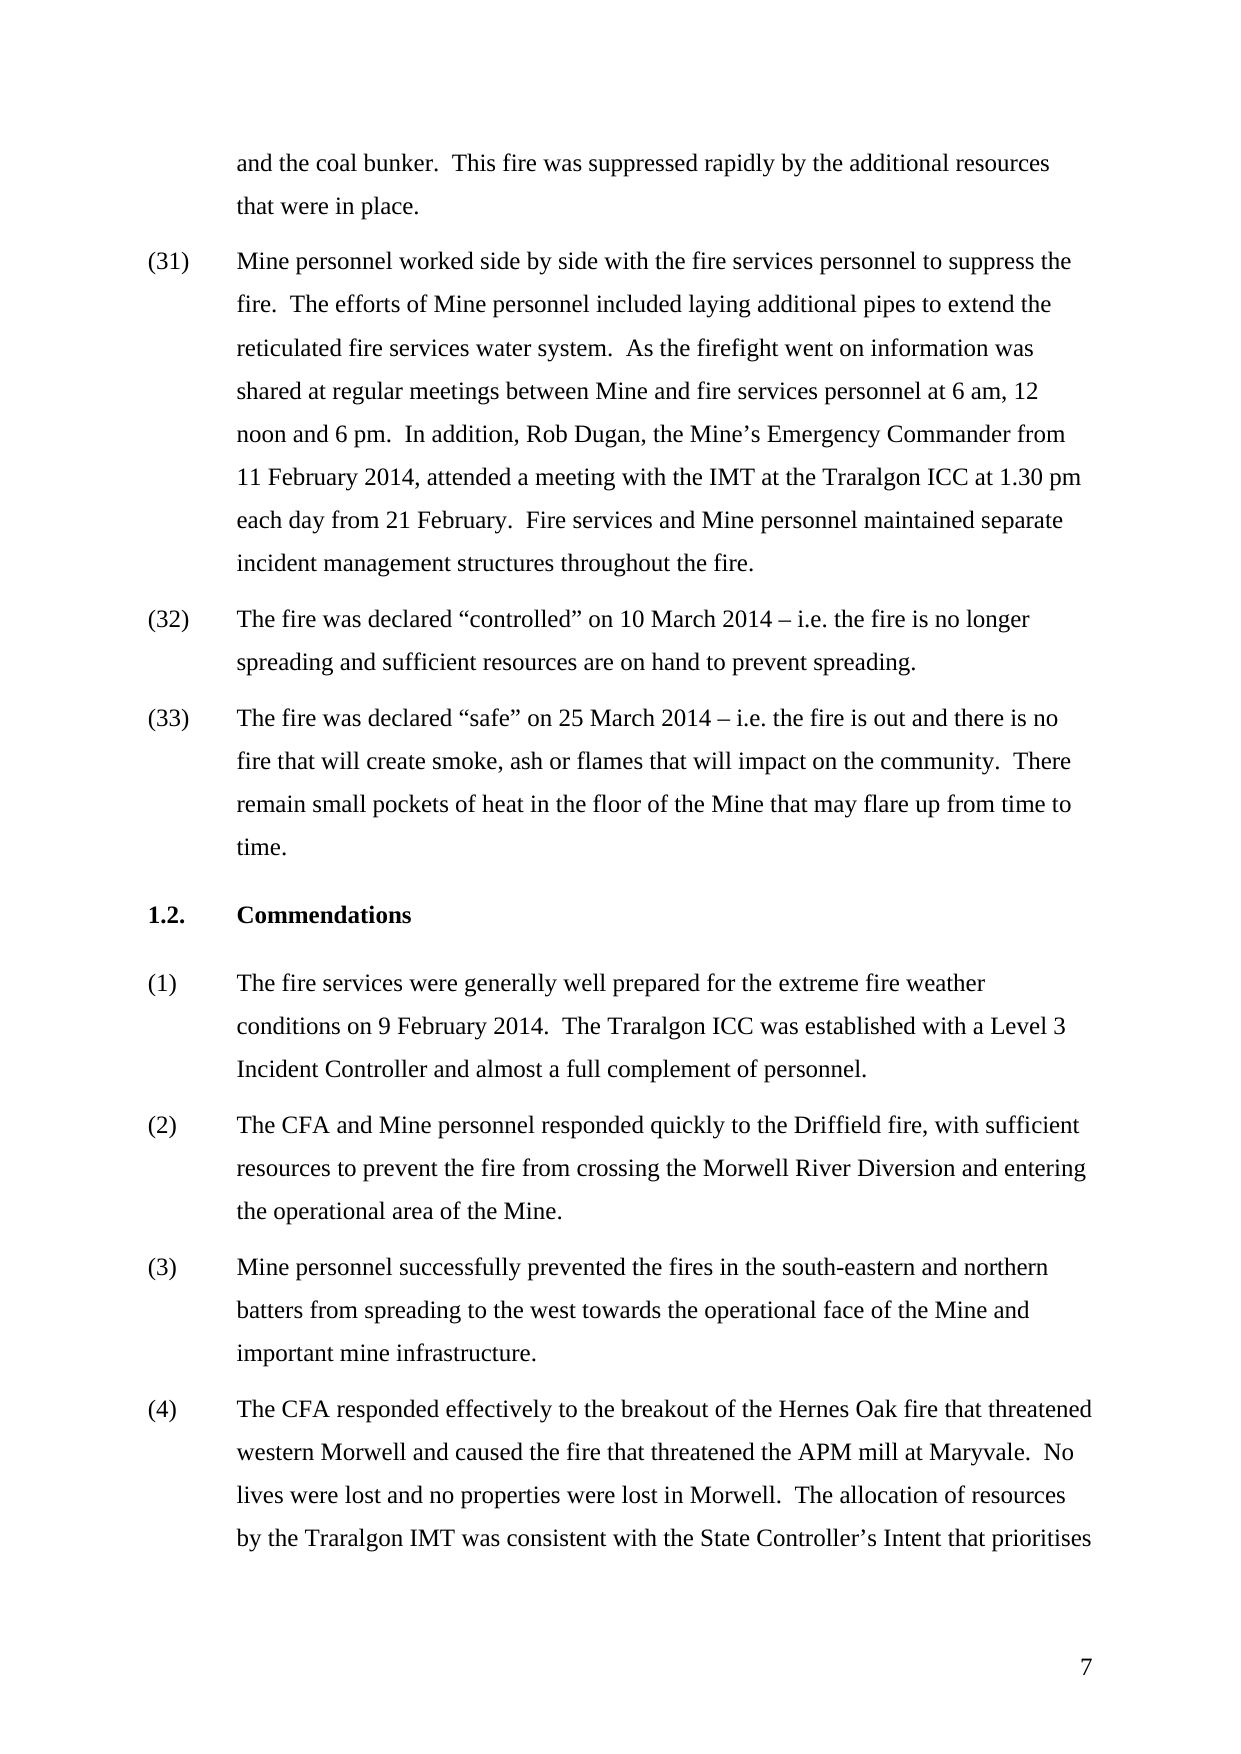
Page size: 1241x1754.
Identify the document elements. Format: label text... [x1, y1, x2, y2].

list The fire services were generally well prepared for the extreme fire weather conditions on 9 February 2014. The Traralgon ICC was established with a Level 3 Incident Controller and almost a full complement of personnel. [148, 968, 1092, 1083]
list The CFA and Mine personnel responded quickly to the Driffield fire, with sufficient resources to prevent the fire from crossing the Morwell River Diversion and entering the operational area of the Mine. [148, 1110, 1092, 1225]
list Mine personnel successfully prevented the fires in the south-eastern and northern batters from spreading to the west towards the operational face of the Mine and important mine infrastructure. [148, 1252, 1092, 1367]
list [148, 1394, 1092, 1552]
list The fire was declared “controlled” on 10 March 2014 – i.e. the fire is no longer spreading and sufficient resources are on hand to prevent spreading. [148, 604, 1092, 676]
list Mine personnel worked side by side with the fire services personnel to suppress the fire. The efforts of Mine personnel included laying additional pipes to extend the reticulated fire services water system. As the firefight went on information was shared at regular meetings between Mine and fire services personnel at 6 am, 12 noon and 6 pm. In addition, Rob Dugan, the Mine’s Emergency Commander from 11 February 2014, attended a meeting with the IMT at the Traralgon ICC at 1.30 pm each day from 21 February. Fire services and Mine personnel maintained separate incident management structures throughout the fire. [148, 246, 1092, 577]
list Commendations [148, 900, 1092, 929]
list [148, 148, 1092, 219]
list The fire was declared “safe” on 25 March 2014 – i.e. the fire is out and there is no fire that will create smoke, ash or flames that will impact on the community. There remain small pockets of heat in the floor of the Mine that may flare up from time to time. [148, 703, 1092, 861]
